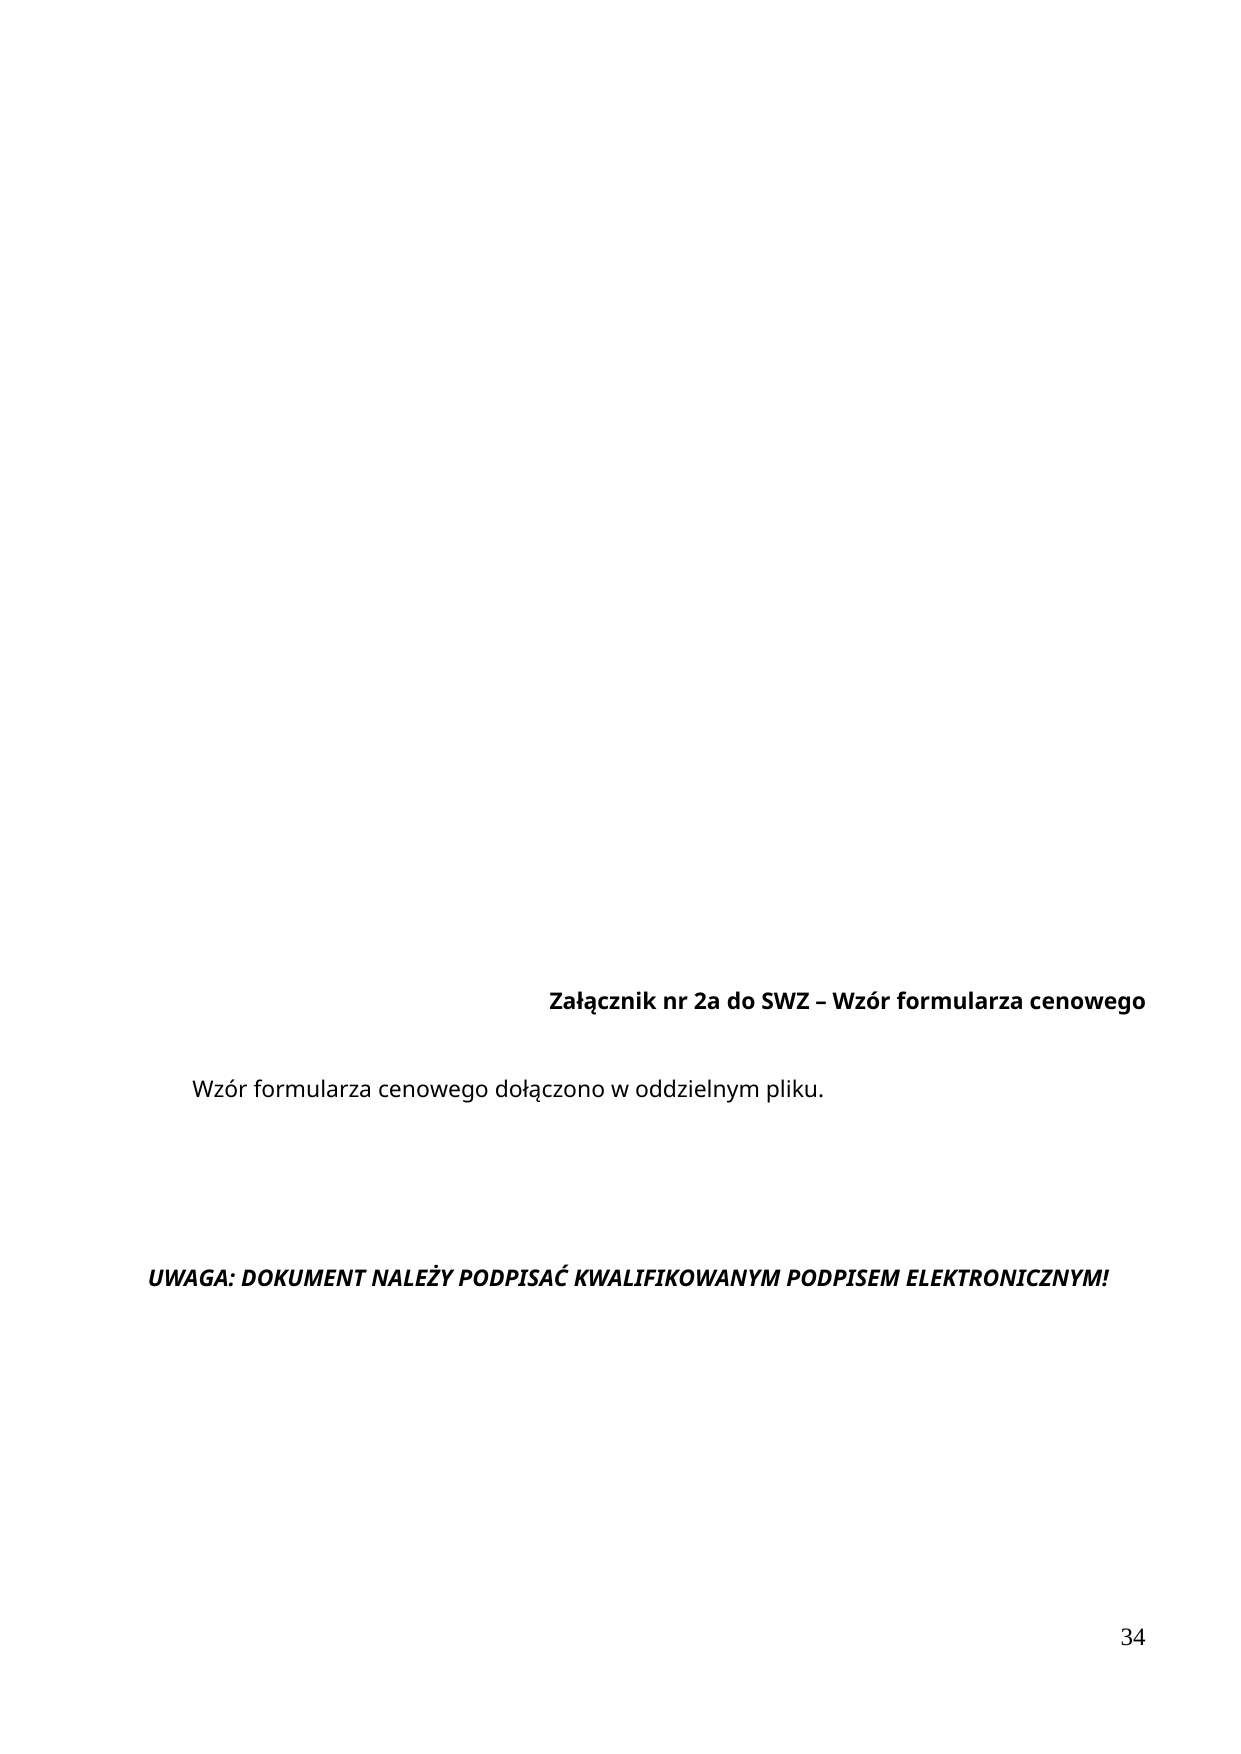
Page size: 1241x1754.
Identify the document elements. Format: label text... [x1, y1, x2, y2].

subtitle Załącznik nr 2a do SWZ – Wzór formularza cenowego [183, 985, 1146, 1016]
text Wzór formularza cenowego dołączono w oddzielnym pliku. [192, 1073, 1152, 1104]
text UWAGA: DOKUMENT NALEŻY PODPISAĆ KWALIFIKOWANYM PODPISEM ELEKTRONICZNYM! [148, 1262, 1152, 1294]
